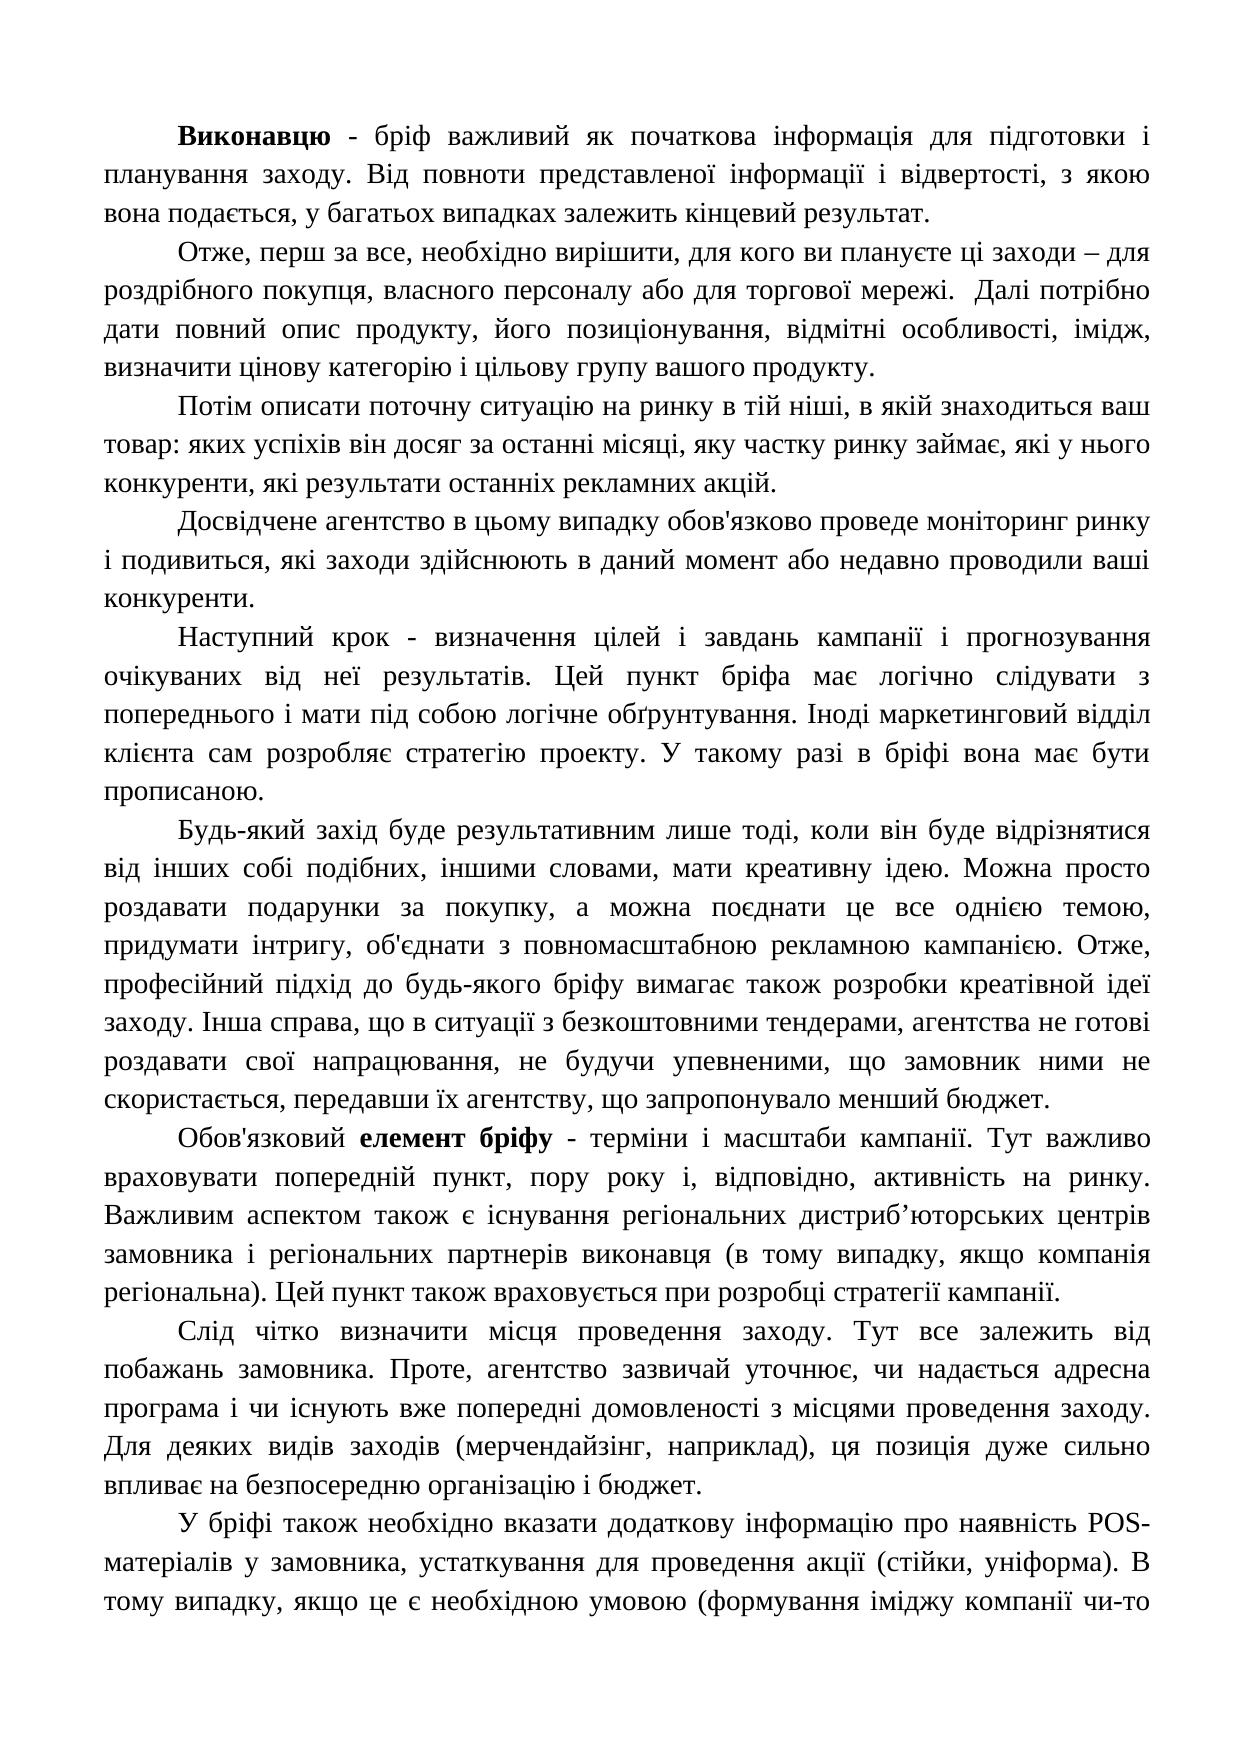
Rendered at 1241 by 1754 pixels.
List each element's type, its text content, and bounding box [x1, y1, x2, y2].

text Потім описати поточну ситуацію на ринку в тій ніші, в якій знаходиться ваш товар: яких успіхів він досяг за останні місяці, яку частку ринку займає, які у нього конкуренти, які результати останніх рекламних акцій. [103, 388, 1152, 498]
text Слід чітко визначити місця проведення заходу. Тут все залежить від побажань замовника. Проте, агентство зазвичай уточнює, чи надається адресна програма і чи існують вже попередні домовленості з місцями проведення заходу. Для деяких видів заходів (мерчендайзінг, наприклад), ця позиція дуже сильно впливає на безпосередню організацію і бюджет. [103, 1313, 1152, 1501]
text Виконавцю - бріф важливий як початкова інформація для підготовки і планування заходу. Від повноти представленої інформації і відвертості, з якою вона подається, у багатьох випадках залежить кінцевий результат. [103, 118, 1152, 229]
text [103, 1506, 1152, 1616]
text Отже, перш за все, необхідно вирішити, для кого ви плануєте ці заходи – для роздрібного покупця, власного персоналу або для торгової мережі. Далі потрібно дати повний опис продукту, його позиціонування, відмітні особливості, імідж, визначити цінову категорію і цільову групу вашого продукту. [103, 234, 1152, 383]
text Обов'язковий елемент бріфу - терміни і масштаби кампанії. Тут важливо враховувати попередній пункт, пору року і, відповідно, активність на ринку. Важливим аспектом також є існування регіональних дистриб’юторських центрів замовника і регіональних партнерів виконавця (в тому випадку, якщо компанія регіональна). Цей пункт також враховується при розробці стратегії кампанії. [103, 1120, 1152, 1308]
text Будь-який захід буде результативним лише тоді, коли він буде відрізнятися від інших собі подібних, іншими словами, мати креативну ідею. Можна просто роздавати подарунки за покупку, а можна поєднати це все однією темою, придумати інтригу, об'єднати з повномасштабною рекламною кампанією. Отже, професійний підхід до будь-якого бріфу вимагає також розробки креатівной ідеї заходу. Інша справа, що в ситуації з безкоштовними тендерами, агентства не готові роздавати свої напрацювання, не будучи упевненими, що замовник ними не скористається, передавши їх агентству, що запропонувало менший бюджет. [103, 812, 1152, 1115]
text Наступний крок - визначення цілей і завдань кампанії і прогнозування очікуваних від неї результатів. Цей пункт бріфа має логічно слідувати з попереднього і мати під собою логічне обґрунтування. Іноді маркетинговий відділ клієнта сам розробляє стратегію проекту. У такому разі в бріфі вона має бути прописаною. [103, 619, 1152, 807]
text Досвідчене агентство в цьому випадку обов'язково проведе моніторинг ринку і подивиться, які заходи здійснюють в даний момент або недавно проводили ваші конкуренти. [103, 503, 1152, 614]
